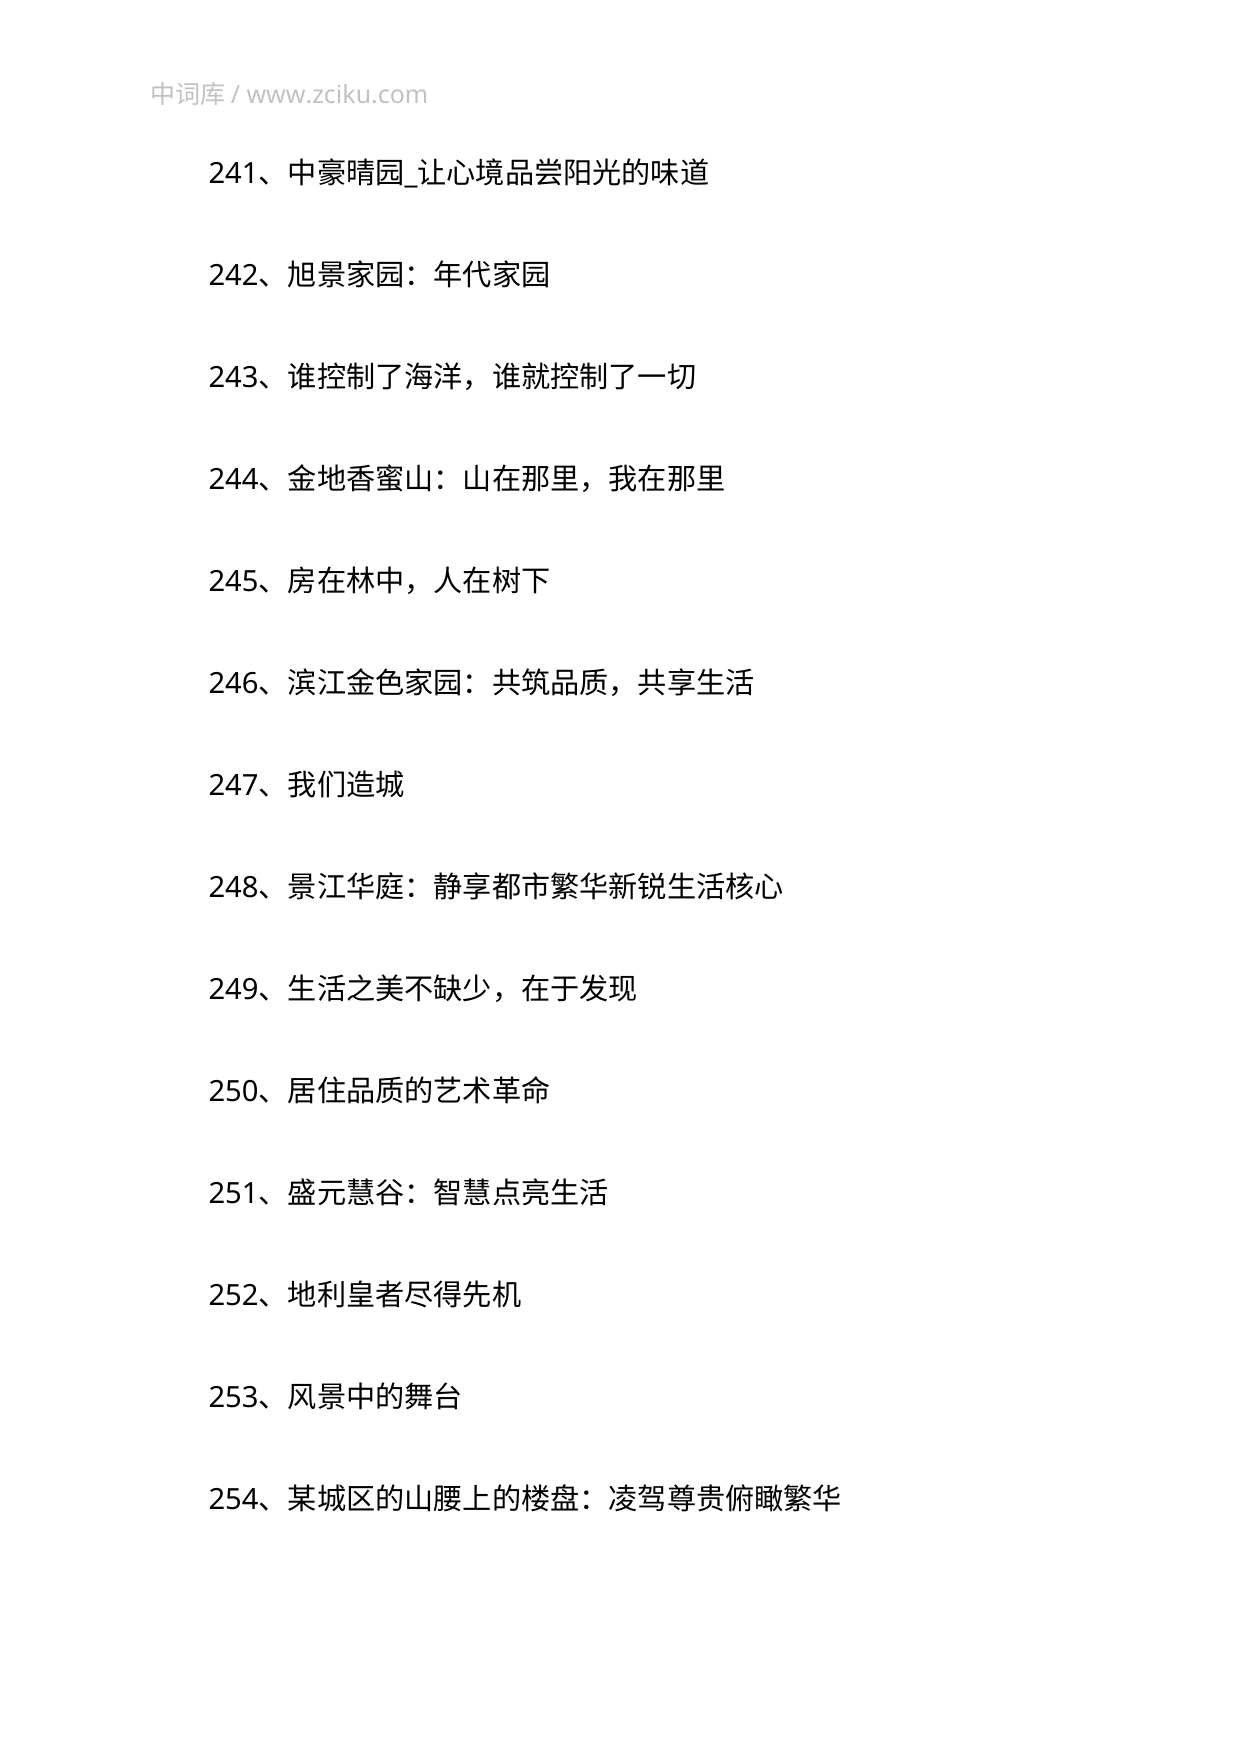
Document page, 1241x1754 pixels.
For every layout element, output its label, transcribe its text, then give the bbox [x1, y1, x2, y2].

text 249、生活之美不缺少，在于发现 [150, 966, 1090, 1008]
text 252、地利皇者尽得先机 [150, 1272, 1090, 1314]
text 250、居住品质的艺术革命 [150, 1068, 1090, 1110]
text 243、谁控制了海洋，谁就控制了一切 [150, 354, 1090, 396]
text 242、旭景家园：年代家园 [150, 252, 1090, 294]
text 251、盛元慧谷：智慧点亮生活 [150, 1170, 1090, 1212]
text 241、中豪晴园_让心境品尝阳光的味道 [150, 150, 1090, 192]
text 246、滨江金色家园：共筑品质，共享生活 [150, 660, 1090, 702]
text 248、景江华庭：静享都市繁华新锐生活核心 [150, 864, 1090, 906]
text 253、风景中的舞台 [150, 1374, 1090, 1416]
text 247、我们造城 [150, 762, 1090, 804]
text 245、房在林中，人在树下 [150, 558, 1090, 600]
text 244、金地香蜜山：山在那里，我在那里 [150, 456, 1090, 498]
text 254、某城区的山腰上的楼盘：凌驾尊贵俯瞰繁华 [150, 1476, 1090, 1518]
